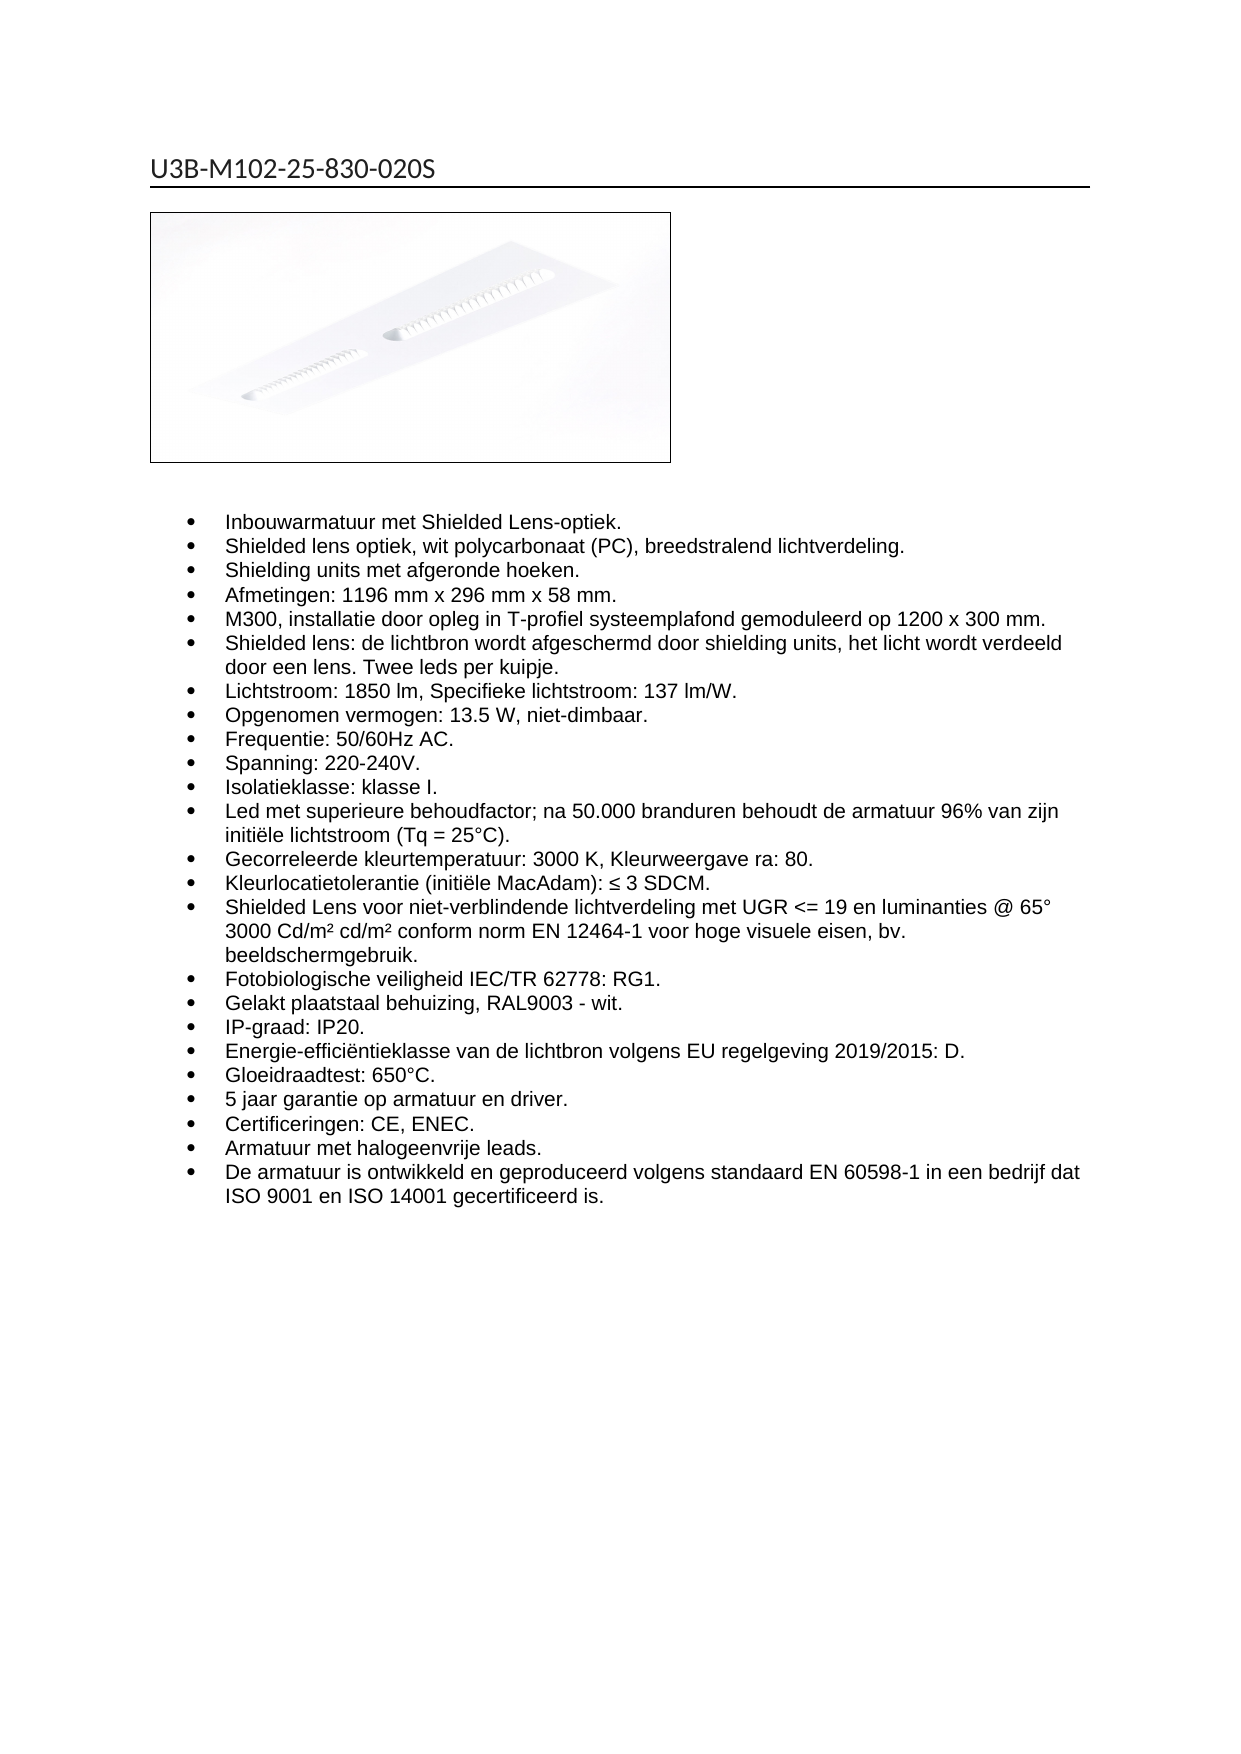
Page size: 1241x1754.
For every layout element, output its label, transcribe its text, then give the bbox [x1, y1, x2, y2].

list Opgenomen vermogen: 13.5 W, niet-dimbaar. [187, 703, 1090, 727]
list Isolatieklasse: klasse I. [187, 775, 1090, 799]
list Gecorreleerde kleurtemperatuur: 3000 K, Kleurweergave ra: 80. [187, 847, 1090, 871]
list Afmetingen: 1196 mm x 296 mm x 58 mm. [187, 582, 1090, 606]
list Led met superieure behoudfactor; na 50.000 branduren behoudt de armatuur 96% van zijn initiële lichtstroom (Tq = 25°C). [187, 799, 1090, 847]
list Lichtstroom: 1850 lm, Specifieke lichtstroom: 137 lm/W. [187, 678, 1090, 703]
list Spanning: 220-240V. [187, 751, 1090, 775]
picture [151, 213, 670, 462]
list Energie-efficiëntieklasse van de lichtbron volgens EU regelgeving 2019/2015: D. [187, 1039, 1090, 1063]
list M300, installatie door opleg in T-profiel systeemplafond gemoduleerd op 1200 x 300 mm. [187, 606, 1090, 631]
list Shielded Lens voor niet-verblindende lichtverdeling met UGR <= 19 en luminanties @ 65° 3000 Cd/m² cd/m² conform norm EN 12464-1 voor hoge visuele eisen, bv. beeldschermgebruik. [187, 895, 1090, 967]
list IP-graad: IP20. [187, 1015, 1090, 1039]
list Armatuur met halogeenvrije leads. [187, 1135, 1090, 1159]
list Certificeringen: CE, ENEC. [187, 1111, 1090, 1135]
list Shielding units met afgeronde hoeken. [187, 558, 1090, 582]
list Shielded lens: de lichtbron wordt afgeschermd door shielding units, het licht wordt verdeeld door een lens. Twee leds per kuipje. [187, 631, 1090, 678]
list Gloeidraadtest: 650°C. [187, 1063, 1090, 1087]
text U3B-M102-25-830-020S [150, 150, 1090, 186]
list Shielded lens optiek, wit polycarbonaat (PC), breedstralend lichtverdeling. [187, 534, 1090, 558]
list Frequentie: 50/60Hz AC. [187, 727, 1090, 751]
list Inbouwarmatuur met Shielded Lens-optiek. [187, 510, 1090, 534]
list 5 jaar garantie op armatuur en driver. [187, 1087, 1090, 1111]
list De armatuur is ontwikkeld en geproduceerd volgens standaard EN 60598-1 in een bedrijf dat ISO 9001 en ISO 14001 gecertificeerd is. [187, 1159, 1090, 1207]
list Kleurlocatietolerantie (initiële MacAdam): ≤ 3 SDCM. [187, 871, 1090, 895]
list Fotobiologische veiligheid IEC/TR 62778: RG1. [187, 967, 1090, 991]
list Gelakt plaatstaal behuizing, RAL9003 - wit. [187, 991, 1090, 1015]
